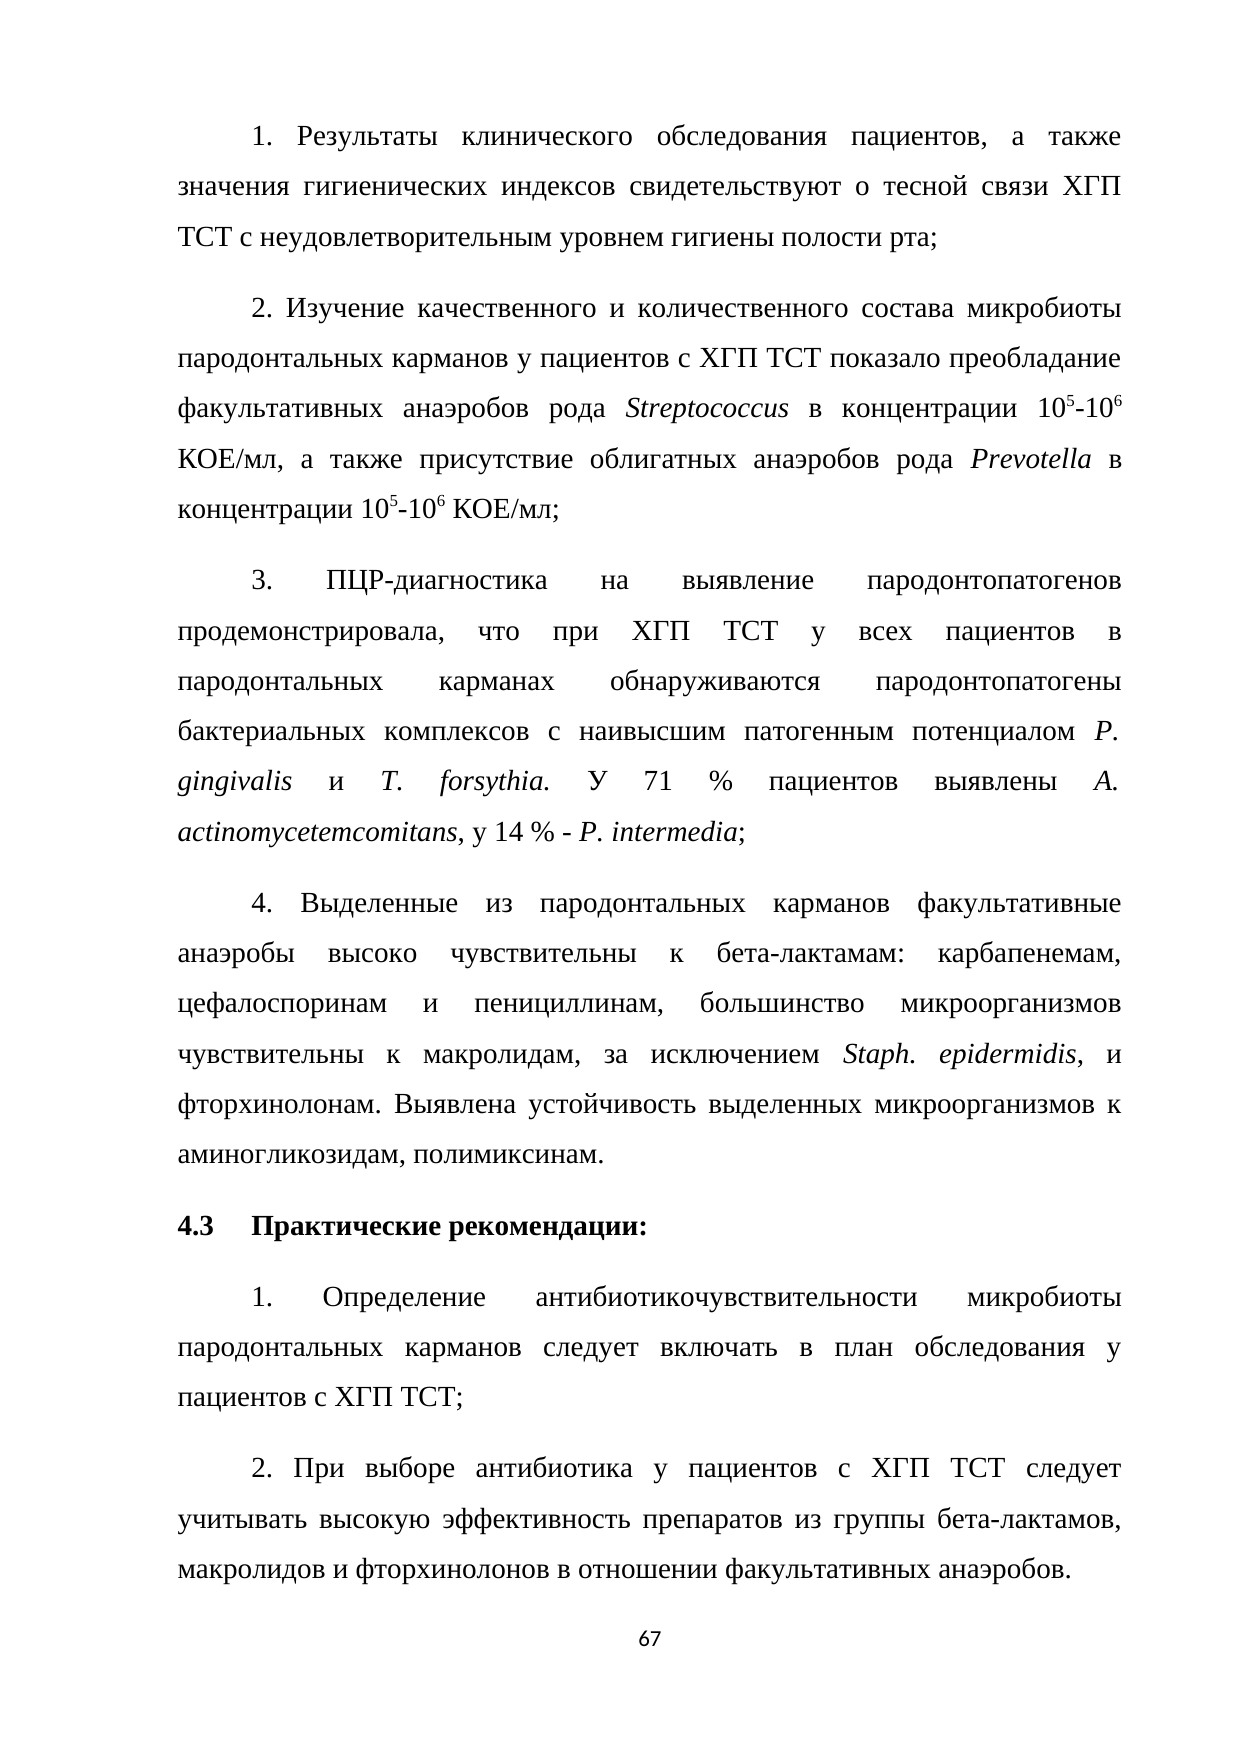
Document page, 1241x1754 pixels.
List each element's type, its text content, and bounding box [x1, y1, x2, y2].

text 1. Определение антибиотикочувствительности микробиоты пародонтальных карманов следует включать в план обследования у пациентов с ХГП ТСТ; [177, 1279, 1122, 1413]
text 2. Изучение качественного и количественного состава микробиоты пародонтальных карманов у пациентов с ХГП ТСТ показало преобладание факультативных анаэробов рода Streptococcus в концентрации 105-106 КОЕ/мл, а также присутствие облигатных анаэробов рода Prevotella в концентрации 105-106 КОЕ/мл; [177, 290, 1122, 525]
text 1. Результаты клинического обследования пациентов, а также значения гигиенических индексов свидетельствуют о тесной связи ХГП ТСТ с неудовлетворительным уровнем гигиены полости рта; [177, 118, 1122, 252]
text 4. Выделенные из пародонтальных карманов факультативные анаэробы высоко чувствительны к бета-лактамам: карбапенемам, цефалоспоринам и пенициллинам, большинство микроорганизмов чувствительны к макролидам, за исключением Staph. epidermidis, и фторхинолонам. Выявлена устойчивость выделенных микроорганизмов к аминогликозидам, полимиксинам. [177, 885, 1122, 1170]
text 3. ПЦР-диагностика на выявление пародонтопатогенов продемонстрировала, что при ХГП ТСТ у всех пациентов в пародонтальных карманах обнаруживаются пародонтопатогены бактериальных комплексов с наивысшим патогенным потенциалом P. gingivalis и T. forsythia. У 71 % пациентов выявлены A. actinomycetemcomitans, у 14 % - P. intermedia; [177, 562, 1122, 847]
text 4.3 Практические рекомендации: [177, 1208, 1122, 1241]
text 2. При выборе антибиотика у пациентов с ХГП ТСТ следует учитывать высокую эффективность препаратов из группы бета-лактамов, макролидов и фторхинолонов в отношении факультативных анаэробов. [177, 1451, 1122, 1585]
